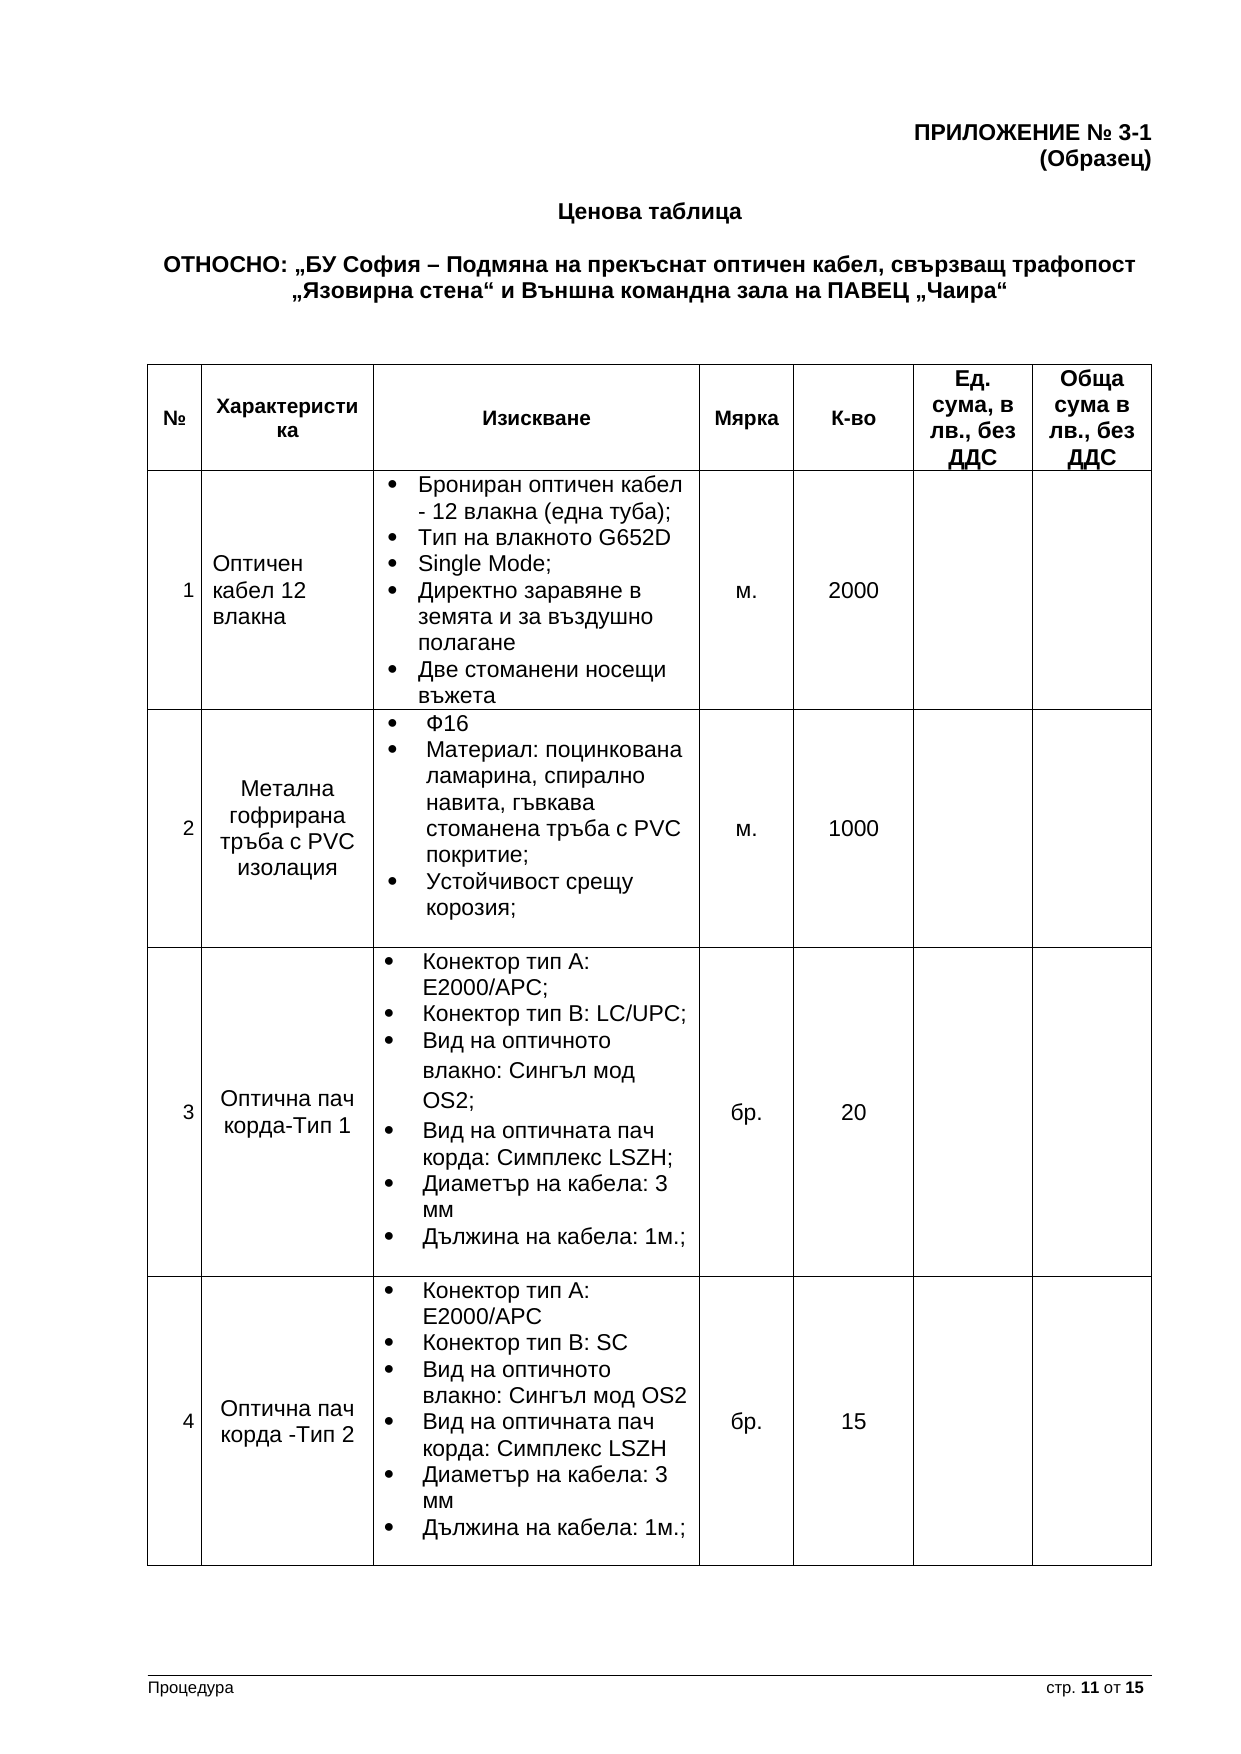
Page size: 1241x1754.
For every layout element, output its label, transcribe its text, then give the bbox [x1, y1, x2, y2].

table_cell м. [700, 471, 793, 708]
table_header К-во [794, 365, 913, 470]
table_cell 2 [148, 710, 201, 947]
table_cell [914, 471, 1032, 708]
text Ценова таблица [148, 198, 1152, 224]
table_cell [1033, 710, 1151, 947]
table_cell 1000 [794, 710, 913, 947]
table_cell м. [700, 710, 793, 947]
table_cell [1033, 948, 1151, 1276]
table_cell бр. [700, 948, 793, 1276]
table_cell Брониран оптичен кабел - 12 влакна (една туба); Tип на влакното G652D Single Mode; Директно заравяне в земята и за въздушно полагане Две стоманени носещи въжета [374, 471, 699, 708]
table_cell Ф16 Материал: поцинкована ламарина, спирално навита, гъвкава стоманена тръба с PVC покритие; Устойчивост срещу корозия; [374, 710, 699, 947]
table_cell 20 [794, 948, 913, 1276]
table_header Ед. сума, в лв., без ДДС [914, 365, 1032, 470]
table_cell [1033, 1277, 1151, 1565]
text (Образец) [148, 145, 1152, 172]
table_cell [914, 948, 1032, 1276]
table_cell 2000 [794, 471, 913, 708]
table_cell 3 [148, 948, 201, 1276]
table_cell [914, 1277, 1032, 1565]
table_cell Оптичен кабел 12 влакна [202, 471, 373, 708]
table_header № [148, 365, 201, 470]
table_header Мярка [700, 365, 793, 470]
table_header Характеристика [202, 365, 373, 470]
table_cell 4 [148, 1277, 201, 1565]
table_cell Конектор тип А: E2000/APC Конектор тип B: SC Вид на оптичното влакно: Сингъл мод OS2 Вид на оптичната пач корда: Симплекс LSZH Диаметър на кабела: 3 мм Дължина на кабела: 1м.; [374, 1277, 699, 1565]
table_cell [1033, 471, 1151, 708]
table_cell 15 [794, 1277, 913, 1565]
table_cell Оптична пач корда -Тип 2 [202, 1277, 373, 1565]
table_cell Метална гофрирана тръба с PVC изолация [202, 710, 373, 947]
table_header Изискване [374, 365, 699, 470]
table_cell 1 [148, 471, 201, 708]
table_cell Оптична пач корда-Тип 1 [202, 948, 373, 1276]
table_cell бр. [700, 1277, 793, 1565]
table_header Обща сума в лв., без ДДС [1033, 365, 1151, 470]
table_cell Конектор тип А: E2000/APC; Конектор тип B: LC/UPC; Вид на оптичното влакно: Сингъл мод OS2; Вид на оптичната пач корда: Симплекс LSZH; Диаметър на кабела: 3 мм Дължина на кабела: 1м.; [374, 948, 699, 1276]
table_cell [914, 710, 1032, 947]
text ОТНОСНО: „БУ София – Подмяна на прекъснат оптичен кабел, свързващ трафопост „Язовирна стена“ и Външна командна зала на ПАВЕЦ „Чаира“ [148, 251, 1152, 303]
text ПРИЛОЖЕНИЕ № 3-1 [148, 119, 1152, 145]
